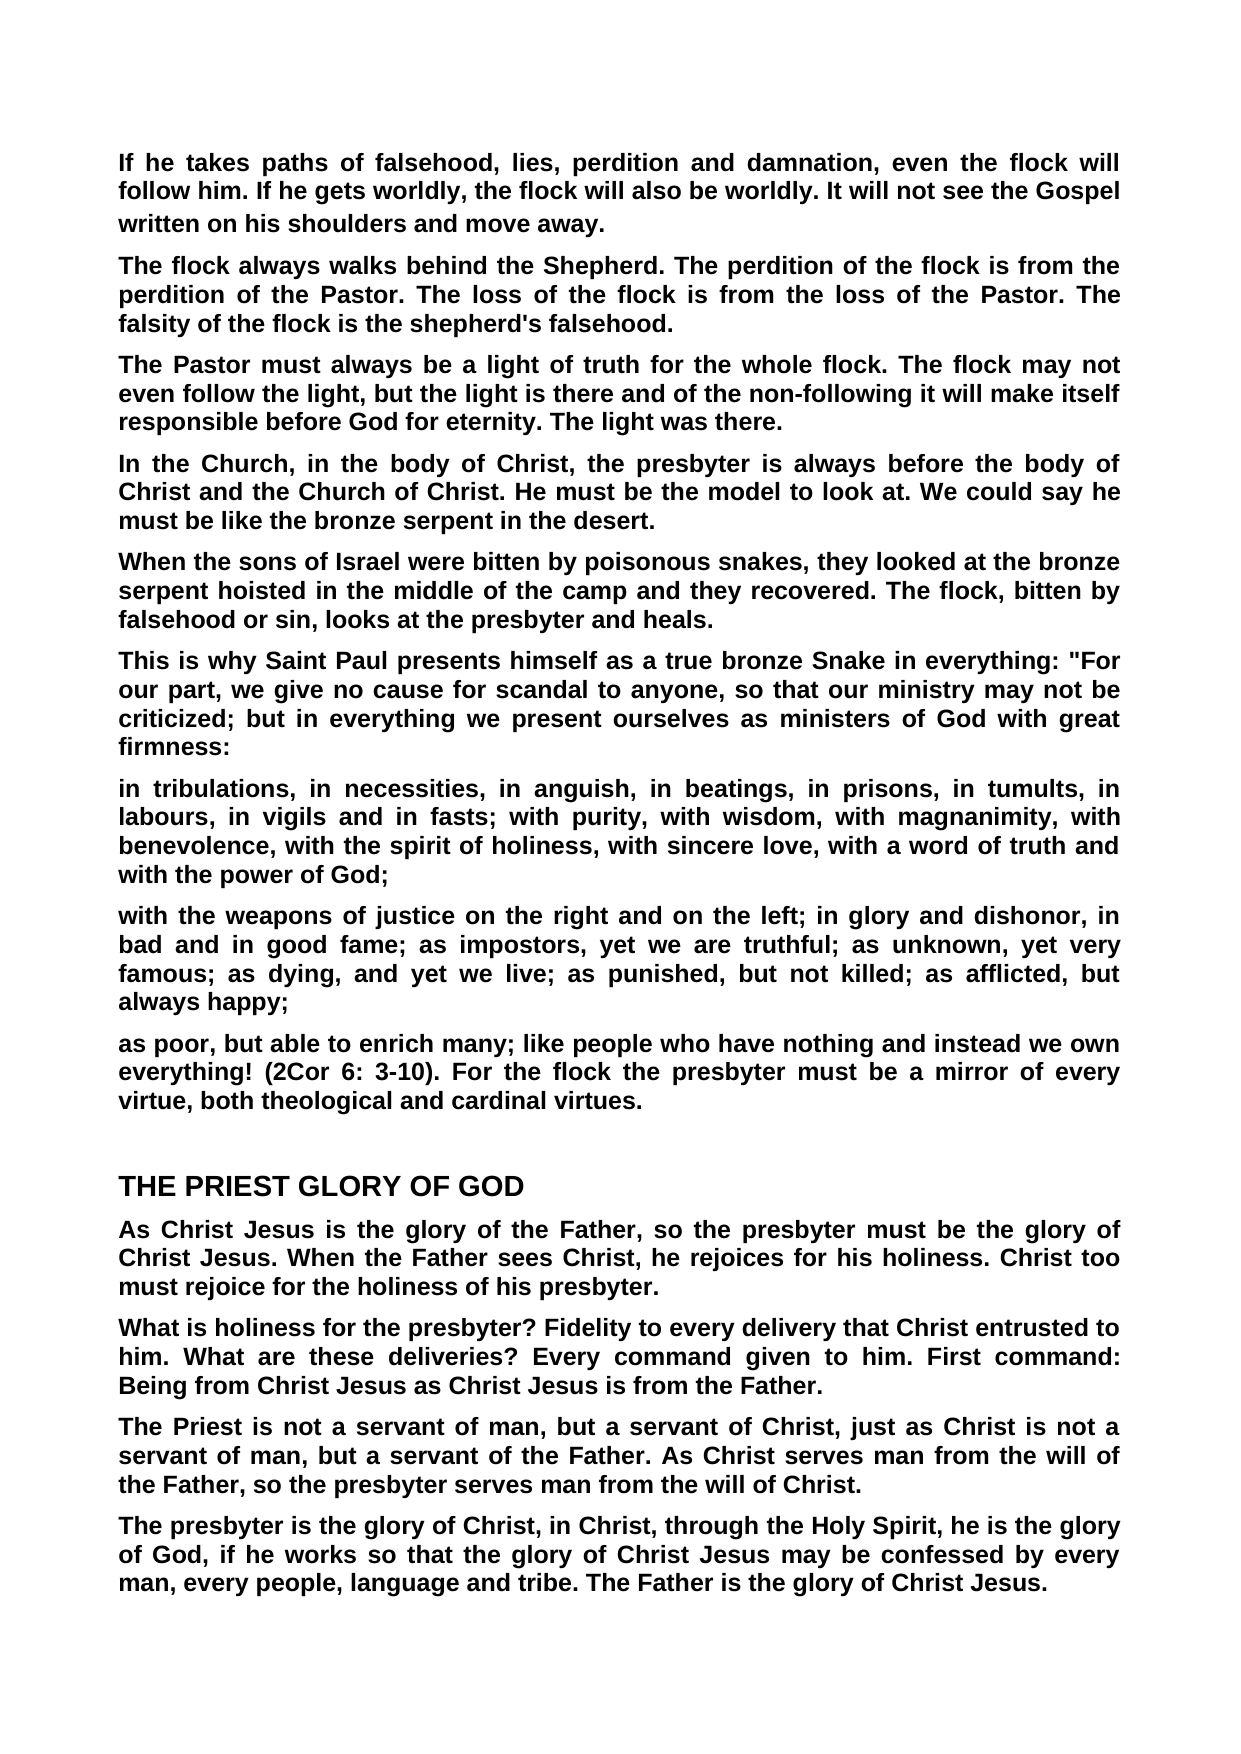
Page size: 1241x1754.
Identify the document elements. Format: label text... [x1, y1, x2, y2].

text As Christ Jesus is the glory of the Father, so the presbyter must be the glory of Christ Jesus. When the Father sees Christ, he rejoices for his holiness. Christ too must rejoice for the holiness of his presbyter. [118, 1215, 1122, 1301]
text with the weapons of justice on the right and on the left; in glory and dishonor, in bad and in good fame; as impostors, yet we are truthful; as unknown, yet very famous; as dying, and yet we live; as punished, but not killed; as afflicted, but always happy; [118, 901, 1122, 1016]
text This is why Saint Paul presents himself as a true bronze Snake in everything: "For our part, we give no cause for scandal to anyone, so that our ministry may not be criticized; but in everything we present ourselves as ministers of God with great firmness: [118, 646, 1122, 761]
text in tribulations, in necessities, in anguish, in beatings, in prisons, in tumults, in labours, in vigils and in fasts; with purity, with wisdom, with magnanimity, with benevolence, with the spirit of holiness, with sincere love, with a word of truth and with the power of God; [118, 774, 1122, 889]
text What is holiness for the presbyter? Fidelity to every delivery that Christ entrusted to him. What are these deliveries? Every command given to him. First command: Being from Christ Jesus as Christ Jesus is from the Father. [118, 1313, 1122, 1400]
text THE PRIEST GLORY OF GOD [118, 1169, 1122, 1202]
text The presbyter is the glory of Christ, in Christ, through the Holy Spirit, he is the glory of God, if he works so that the glory of Christ Jesus may be confessed by every man, every people, language and tribe. The Father is the glory of Christ Jesus. [118, 1511, 1122, 1597]
text If he takes paths of falsehood, lies, perdition and damnation, even the flock will follow him. If he gets worldly, the flock will also be worldly. It will not see the Gospel written on his shoulders and move away. [118, 148, 1122, 239]
text as poor, but able to enrich many; like people who have nothing and instead we own everything! (2Cor 6: 3-10). For the flock the presbyter must be a mirror of every virtue, both theological and cardinal virtues. [118, 1029, 1122, 1115]
text In the Church, in the body of Christ, the presbyter is always before the body of Christ and the Church of Christ. He must be the model to look at. We could say he must be like the bronze serpent in the desert. [118, 449, 1122, 535]
text The Priest is not a servant of man, but a servant of Christ, just as Christ is not a servant of man, but a servant of the Father. As Christ serves man from the will of the Father, so the presbyter serves man from the will of Christ. [118, 1412, 1122, 1498]
text The flock always walks behind the Shepherd. The perdition of the flock is from the perdition of the Pastor. The loss of the flock is from the loss of the Pastor. The falsity of the flock is the shepherd's falsehood. [118, 251, 1122, 337]
text The Pastor must always be a light of truth for the whole flock. The flock may not even follow the light, but the light is there and of the non-following it will make itself responsible before God for eternity. The light was there. [118, 350, 1122, 436]
text When the sons of Israel were bitten by poisonous snakes, they looked at the bronze serpent hoisted in the middle of the camp and they recovered. The flock, bitten by falsehood or sin, looks at the presbyter and heals. [118, 547, 1122, 634]
